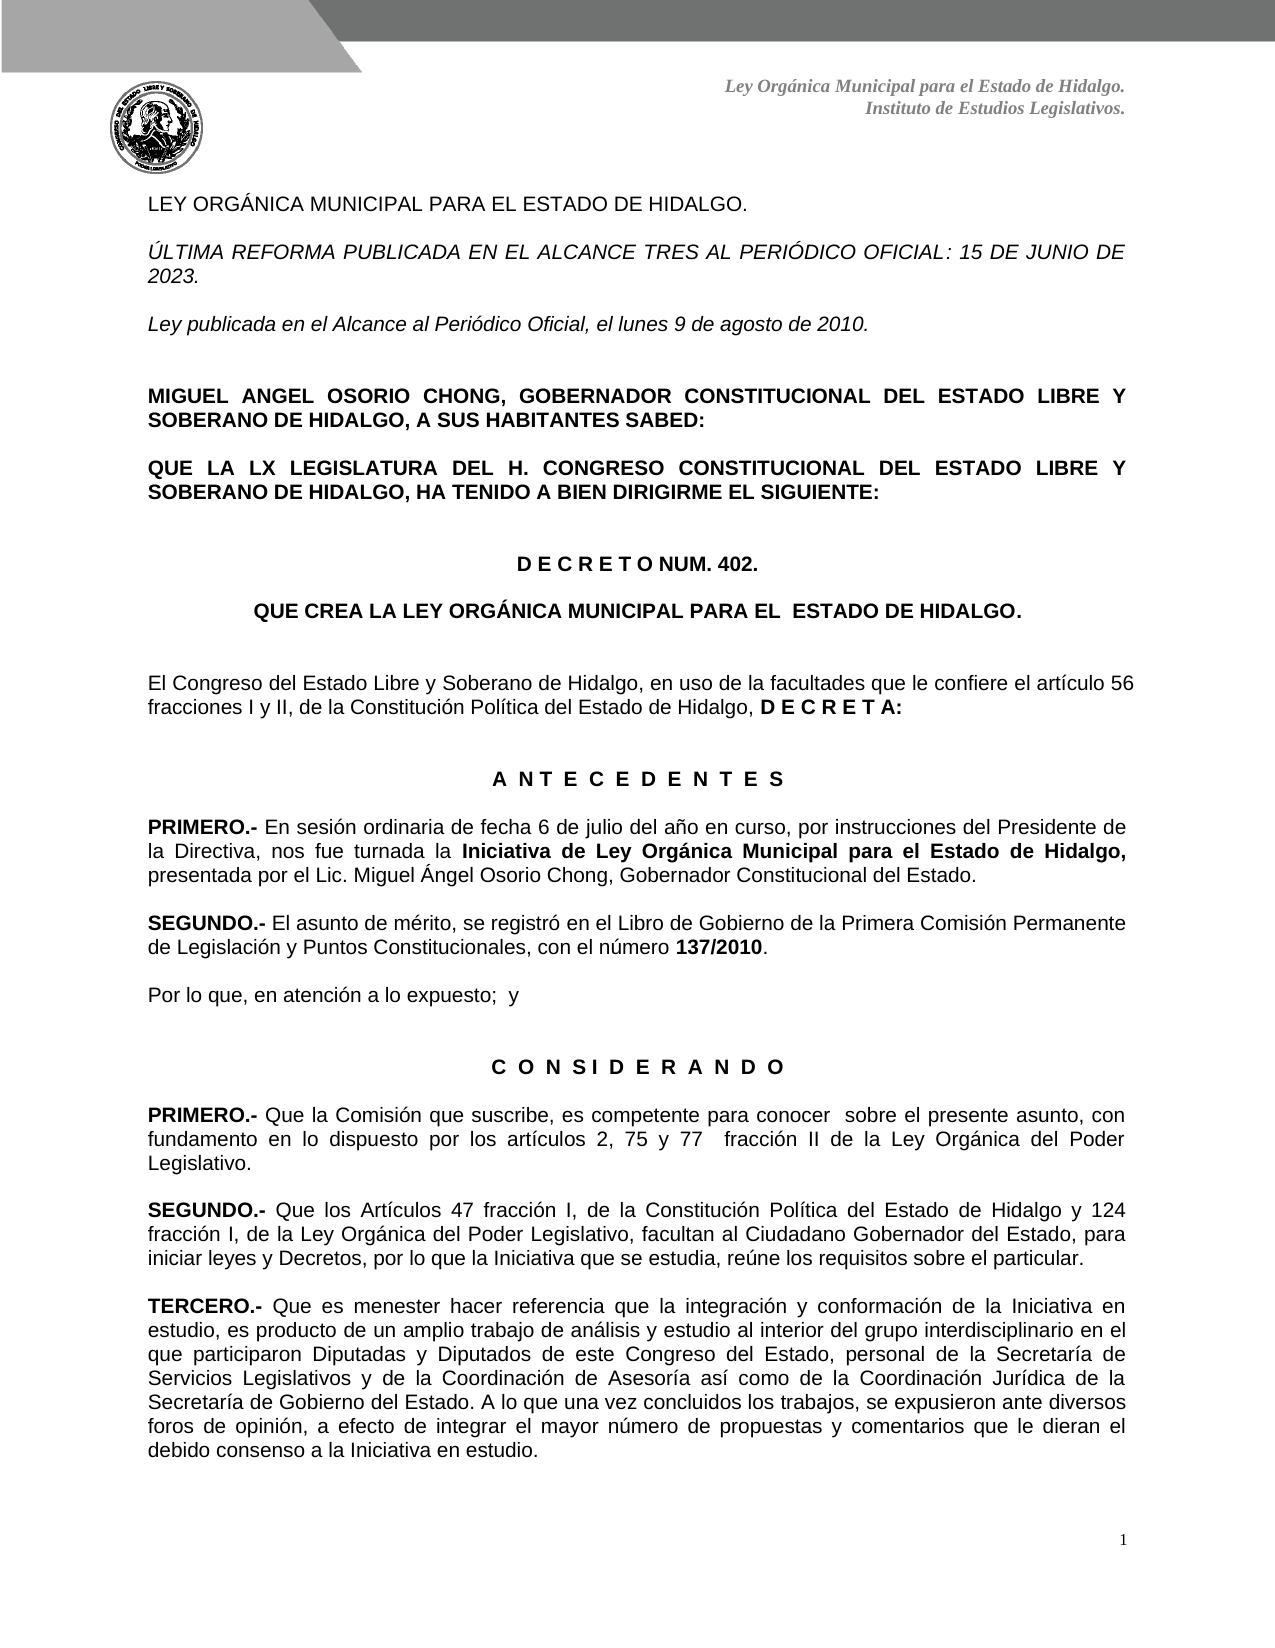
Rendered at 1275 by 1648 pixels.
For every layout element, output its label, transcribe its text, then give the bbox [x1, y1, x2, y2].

text PRIMERO.- En sesión ordinaria de fecha 6 de julio del año en curso, por instrucciones del Presidente de la Directiva, nos fue turnada la Iniciativa de Ley Orgánica Municipal para el Estado de Hidalgo, presentada por el Lic. Miguel Ángel Osorio Chong, Gobernador Constitucional del Estado. [148, 815, 1127, 887]
text MIGUEL ANGEL OSORIO CHONG, GOBERNADOR CONSTITUCIONAL DEL ESTADO LIBRE Y SOBERANO DE HIDALGO, A SUS HABITANTES SABED: [148, 384, 1127, 432]
text D E C R E T O NUM. 402. [148, 551, 1127, 575]
text PRIMERO.- Que la Comisión que suscribe, es competente para conocer sobre el presente asunto, con fundamento en lo dispuesto por los artículos 2, 75 y 77 fracción II de la Ley Orgánica del Poder Legislativo. [148, 1102, 1127, 1174]
text El Congreso del Estado Libre y Soberano de Hidalgo, en uso de la facultades que le confiere el artículo 56 fracciones I y II, de la Constitución Política del Estado de Hidalgo, D E C R E T A: [148, 671, 1136, 719]
picture [1, 0, 1275, 176]
text A N T E C E D E N T E S [148, 767, 1127, 791]
text Ley publicada en el Alcance al Periódico Oficial, el lunes 9 de agosto de 2010. [148, 312, 1127, 336]
text Por lo que, en atención a lo expuesto; y [148, 983, 1127, 1007]
text TERCERO.- Que es menester hacer referencia que la integración y conformación de la Iniciativa en estudio, es producto de un amplio trabajo de análisis y estudio al interior del grupo interdisciplinario en el que participaron Diputadas y Diputados de este Congreso del Estado, personal de la Secretaría de Servicios Legislativos y de la Coordinación de Asesoría así como de la Coordinación Jurídica de la Secretaría de Gobierno del Estado. A lo que una vez concluidos los trabajos, se expusieron ante diversos foros de opinión, a efecto de integrar el mayor número de propuestas y comentarios que le dieran el debido consenso a la Iniciativa en estudio. [148, 1294, 1127, 1462]
text QUE LA LX LEGISLATURA DEL H. CONGRESO CONSTITUCIONAL DEL ESTADO LIBRE Y SOBERANO DE HIDALGO, HA TENIDO A BIEN DIRIGIRME EL SIGUIENTE: [148, 456, 1127, 503]
text QUE CREA LA LEY ORGÁNICA MUNICIPAL PARA EL ESTADO DE HIDALGO. [148, 599, 1127, 623]
text ÚLTIMA REFORMA PUBLICADA EN EL ALCANCE TRES AL PERIÓDICO OFICIAL: 15 DE JUNIO DE 2023. [148, 240, 1127, 288]
text LEY ORGÁNICA MUNICIPAL PARA EL ESTADO DE HIDALGO. [148, 192, 1127, 216]
text SEGUNDO.- El asunto de mérito, se registró en el Libro de Gobierno de la Primera Comisión Permanente de Legislación y Puntos Constitucionales, con el número 137/2010. [148, 911, 1127, 959]
text SEGUNDO.- Que los Artículos 47 fracción I, de la Constitución Política del Estado de Hidalgo y 124 fracción I, de la Ley Orgánica del Poder Legislativo, facultan al Ciudadano Gobernador del Estado, para iniciar leyes y Decretos, por lo que la Iniciativa que se estudia, reúne los requisitos sobre el particular. [148, 1198, 1127, 1270]
text C O N S I D E R A N D O [148, 1054, 1127, 1078]
